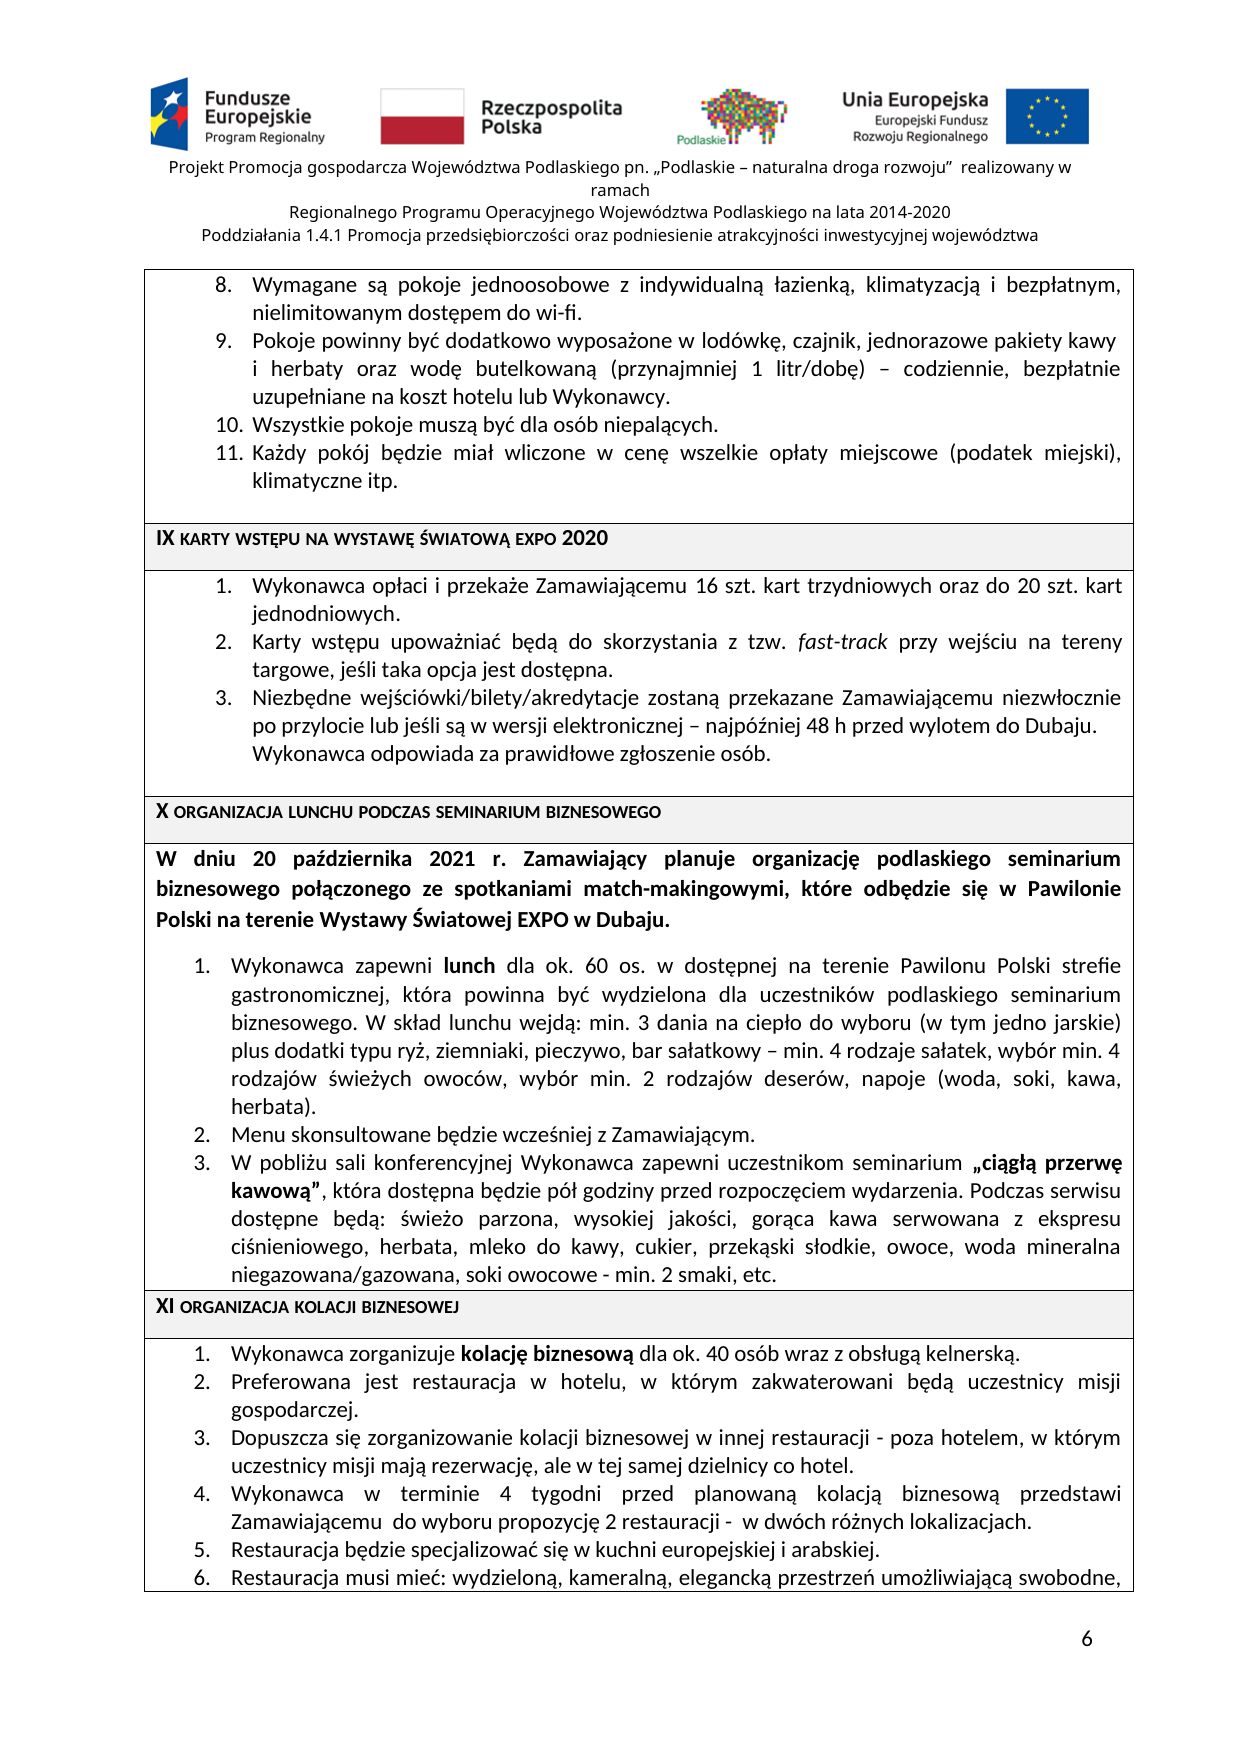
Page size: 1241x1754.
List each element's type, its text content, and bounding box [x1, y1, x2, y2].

table_cell IX karty wstępu na wystawę światową expo 2020 [145, 524, 1133, 570]
table_cell XI organizacja kolacji biznesowej [145, 1291, 1133, 1338]
table_cell X organizacja lunchu podczas seminarium biznesowego [145, 797, 1133, 843]
picture [147, 73, 1093, 156]
table_cell W dniu 20 października 2021 r. Zamawiający planuje organizację podlaskiego seminarium biznesowego połączonego ze spotkaniami match-makingowymi, które odbędzie się w Pawilonie Polski na terenie Wystawy Światowej EXPO w Dubaju. Wykonawca zapewni lunch dla ok. 60 os. w dostępnej na terenie Pawilonu Polski strefie gastronomicznej, która powinna być wydzielona dla uczestników podlaskiego seminarium biznesowego. W skład lunchu wejdą: min. 3 dania na ciepło do wyboru (w tym jedno jarskie) plus dodatki typu ryż, ziemniaki, pieczywo, bar sałatkowy – min. 4 rodzaje sałatek, wybór min. 4 rodzajów świeżych owoców, wybór min. 2 rodzajów deserów, napoje (woda, soki, kawa, herbata). Menu skonsultowane będzie wcześniej z Zamawiającym. W pobliżu sali konferencyjnej Wykonawca zapewni uczestnikom seminarium „ciągłą przerwę kawową”, która dostępna będzie pół godziny przed rozpoczęciem wydarzenia. Podczas serwisu dostępne będą: świeżo parzona, wysokiej jakości, gorąca kawa serwowana z ekspresu ciśnieniowego, herbata, mleko do kawy, cukier, przekąski słodkie, owoce, woda mineralna niegazowana/gazowana, soki owocowe - min. 2 smaki, etc. [145, 844, 1133, 1290]
table_cell Wykonawca opłaci i przekaże Zamawiającemu 16 szt. kart trzydniowych oraz do 20 szt. kart jednodniowych. Karty wstępu upoważniać będą do skorzystania z tzw. fast-track przy wejściu na tereny targowe, jeśli taka opcja jest dostępna. Niezbędne wejściówki/bilety/akredytacje zostaną przekazane Zamawiającemu niezwłocznie po przylocie lub jeśli są w wersji elektronicznej – najpóźniej 48 h przed wylotem do Dubaju. Wykonawca odpowiada za prawidłowe zgłoszenie osób. [145, 571, 1133, 796]
